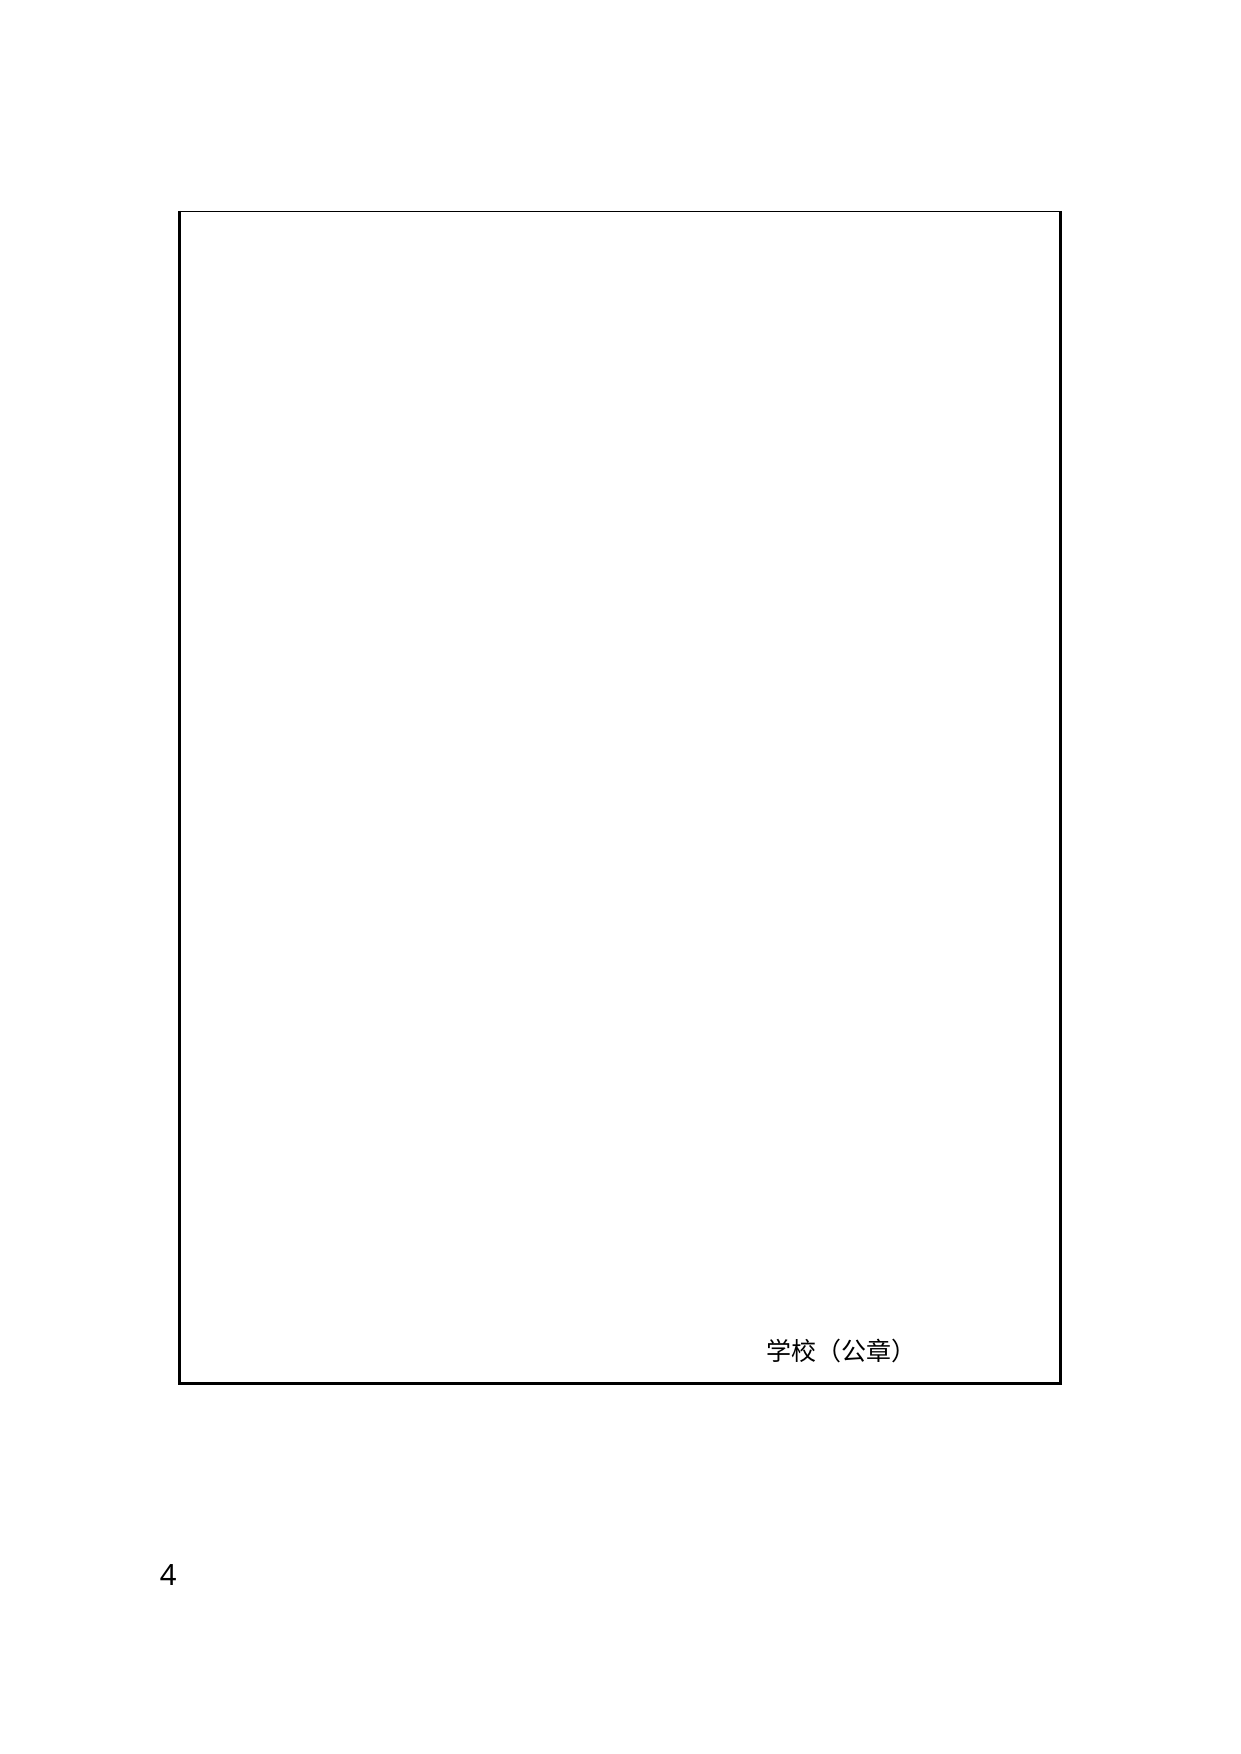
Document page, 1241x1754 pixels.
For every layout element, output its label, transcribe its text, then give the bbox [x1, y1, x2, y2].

table_cell 专家论证意见 学校（公章） [181, 212, 1059, 1382]
